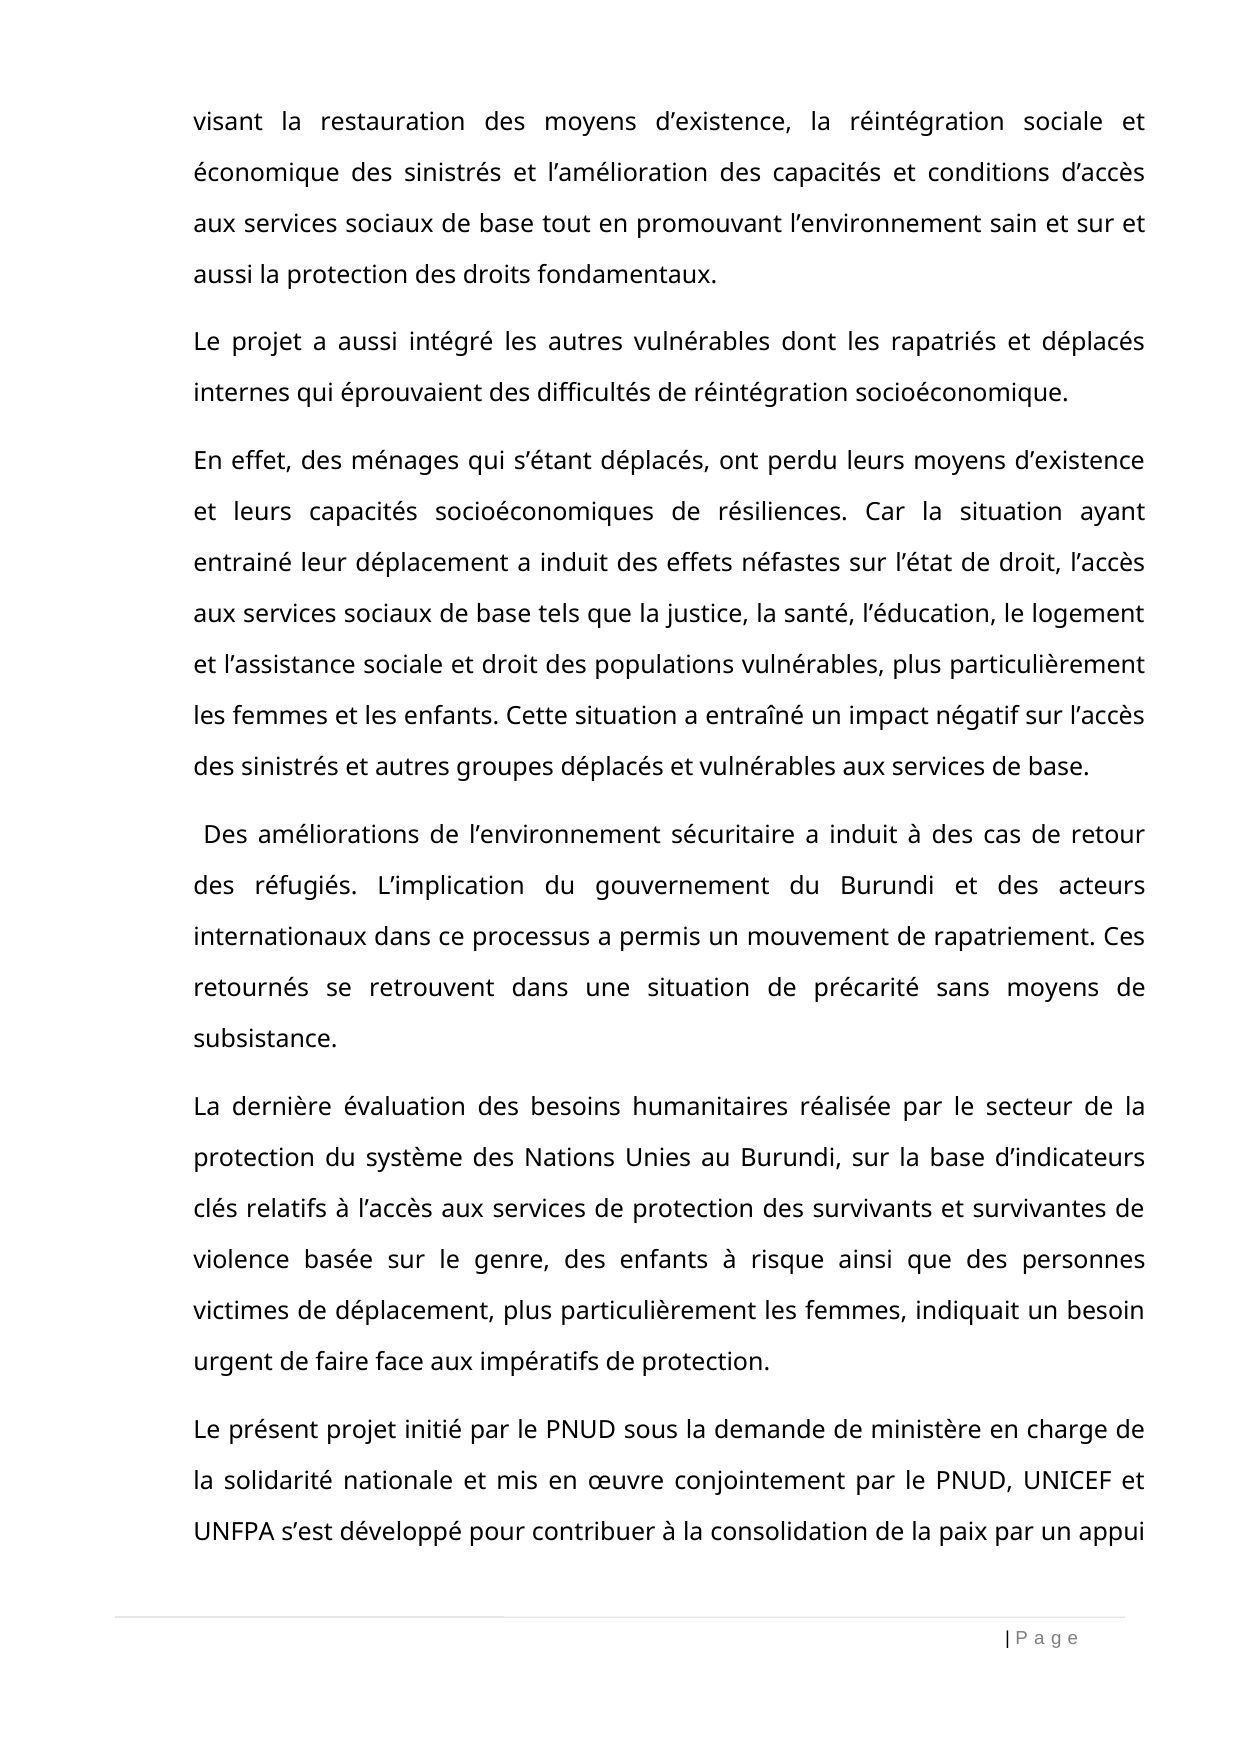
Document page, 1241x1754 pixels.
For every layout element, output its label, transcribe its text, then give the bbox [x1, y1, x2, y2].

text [193, 103, 1147, 290]
text Des améliorations de l’environnement sécuritaire a induit à des cas de retour des réfugiés. L’implication du gouvernement du Burundi et des acteurs internationaux dans ce processus a permis un mouvement de rapatriement. Ces retournés se retrouvent dans une situation de précarité sans moyens de subsistance. [193, 817, 1147, 1055]
text En effet, des ménages qui s’étant déplacés, ont perdu leurs moyens d’existence et leurs capacités socioéconomiques de résiliences. Car la situation ayant entrainé leur déplacement a induit des effets néfastes sur l’état de droit, l’accès aux services sociaux de base tels que la justice, la santé, l’éducation, le logement et l’assistance sociale et droit des populations vulnérables, plus particulièrement les femmes et les enfants. Cette situation a entraîné un impact négatif sur l’accès des sinistrés et autres groupes déplacés et vulnérables aux services de base. [193, 443, 1147, 783]
text Le projet a aussi intégré les autres vulnérables dont les rapatriés et déplacés internes qui éprouvaient des difficultés de réintégration socioéconomique. [193, 324, 1147, 409]
text La dernière évaluation des besoins humanitaires réalisée par le secteur de la protection du système des Nations Unies au Burundi, sur la base d’indicateurs clés relatifs à l’accès aux services de protection des survivants et survivantes de violence basée sur le genre, des enfants à risque ainsi que des personnes victimes de déplacement, plus particulièrement les femmes, indiquait un besoin urgent de faire face aux impératifs de protection. [193, 1088, 1147, 1378]
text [193, 1411, 1147, 1548]
